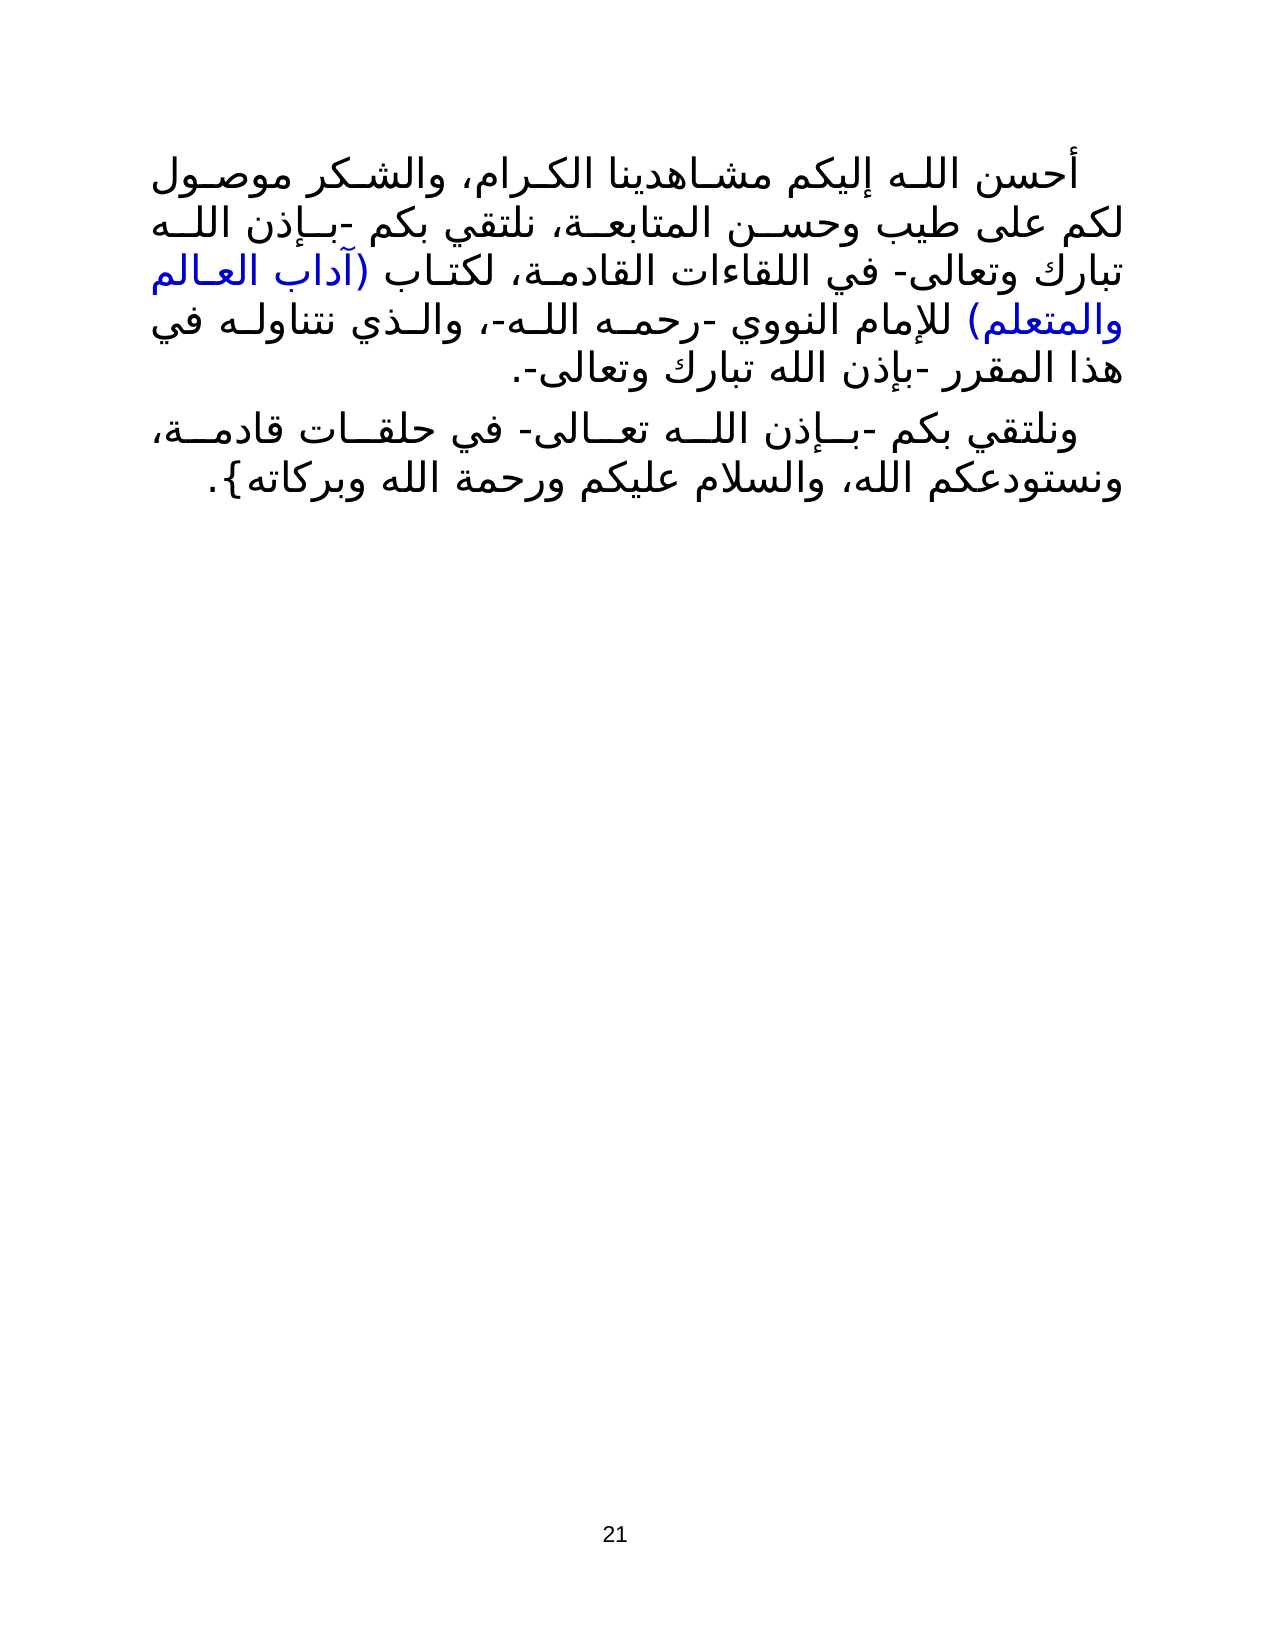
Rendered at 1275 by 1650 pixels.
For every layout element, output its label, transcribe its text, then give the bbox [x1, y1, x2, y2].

text ونلتقي بكم -بإذن الله تعالى- في حلقات قادمة، ونستودعكم الله، والسلام عليكم ورحمة الله وبركاته}. [150, 405, 1125, 502]
text أحسن الله إليكم مشاهدينا الكرام، والشكر موصول لكم على طيب وحسن المتابعة، نلتقي بكم -بإذن الله تبارك وتعالى- في اللقاءات القادمة، لكتاب (آداب العالم والمتعلم) للإمام النووي -رحمه الله-، والذي نتناوله في هذا المقرر -بإذن الله تبارك وتعالى-. [150, 150, 1125, 393]
